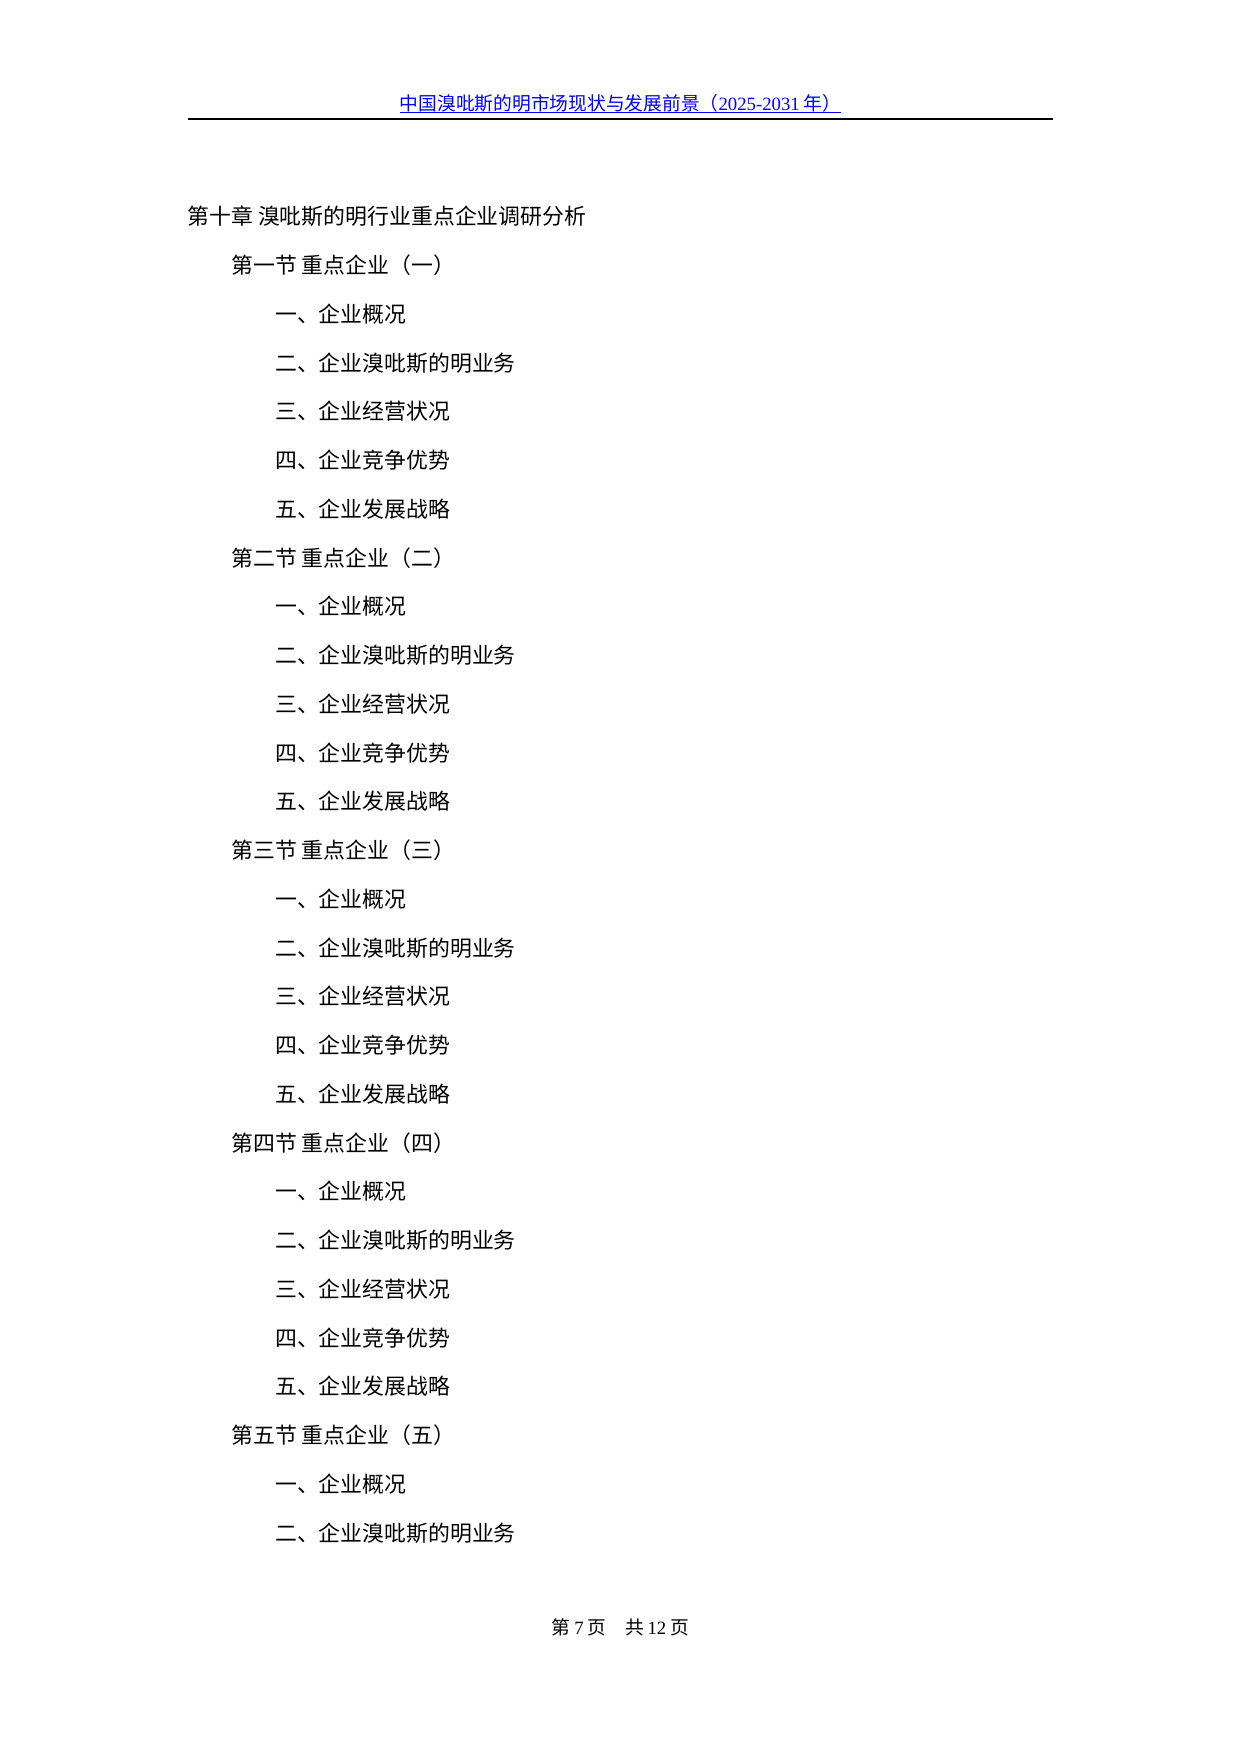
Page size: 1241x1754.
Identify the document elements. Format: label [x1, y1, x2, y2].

text [187, 150, 1053, 1548]
